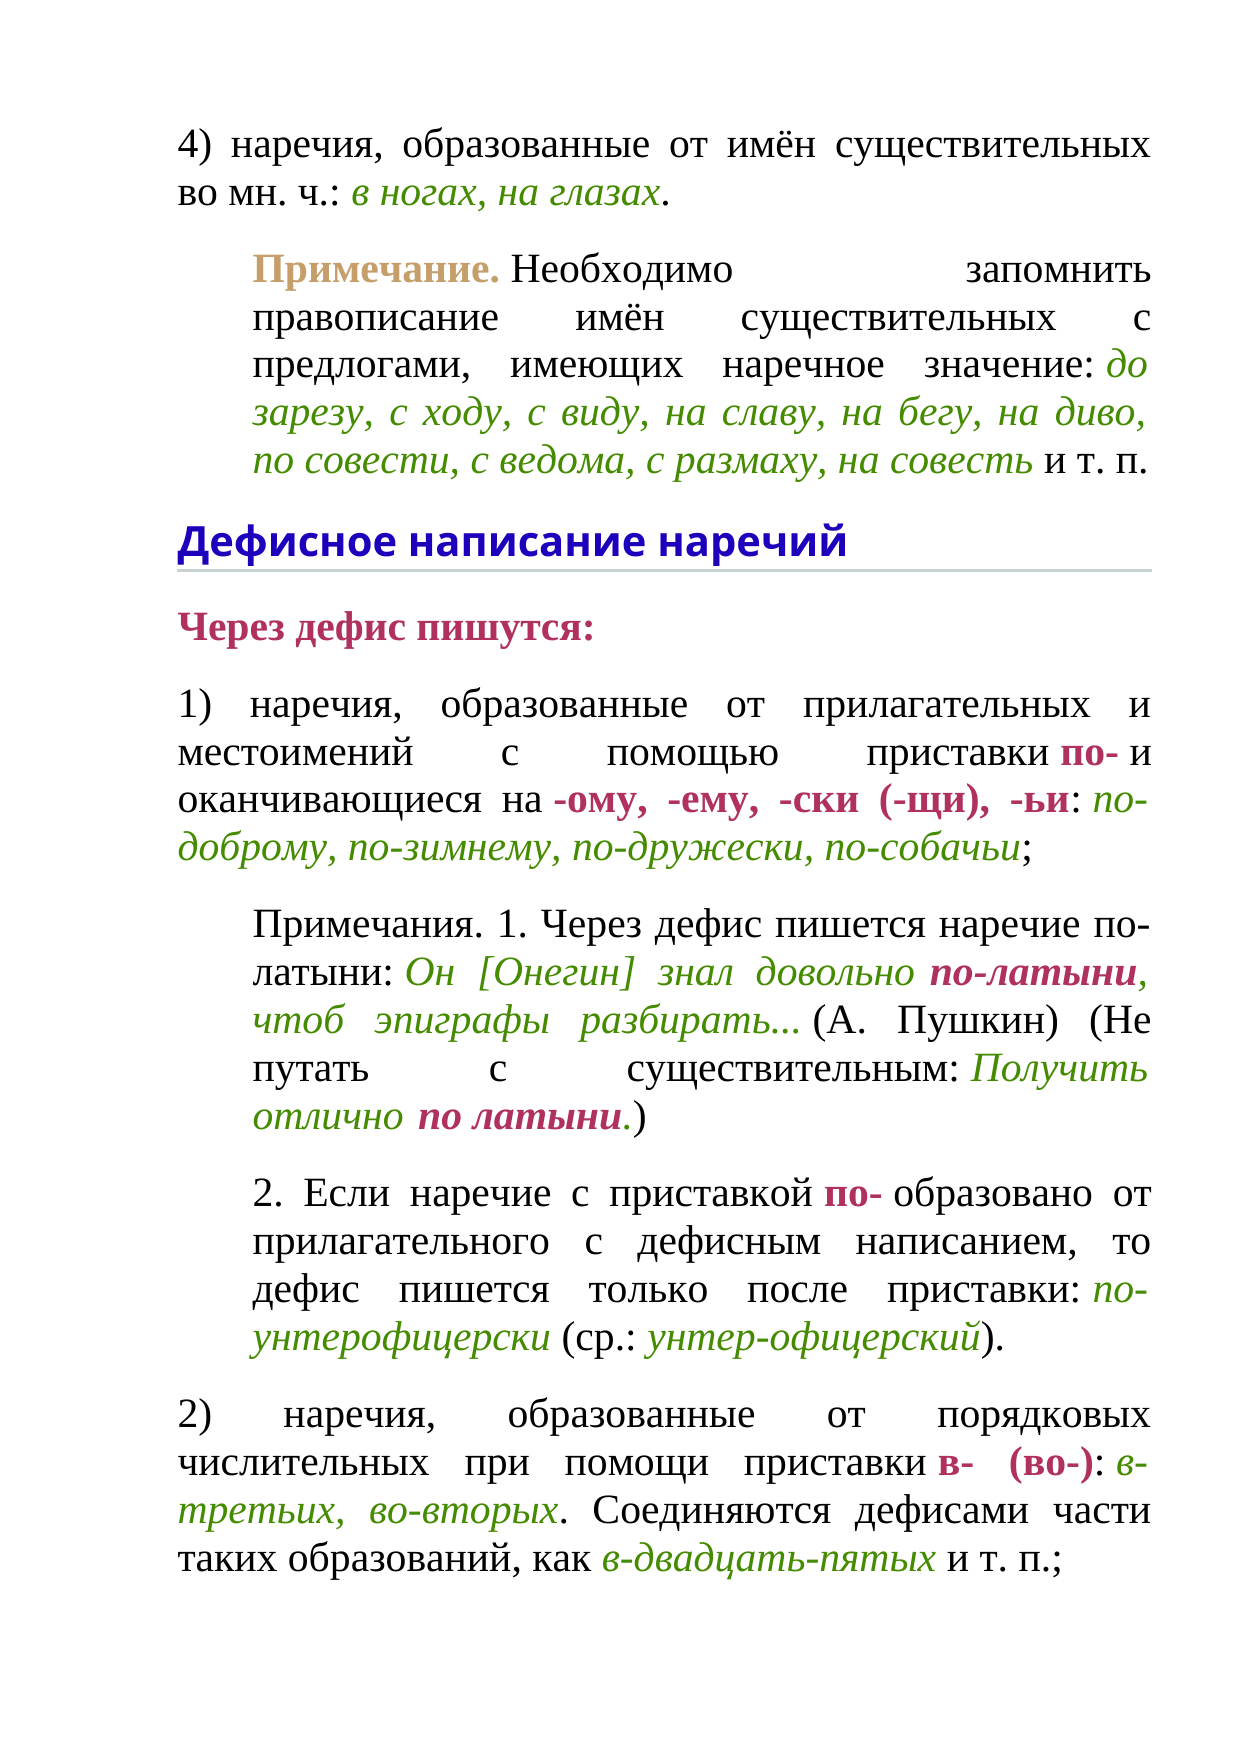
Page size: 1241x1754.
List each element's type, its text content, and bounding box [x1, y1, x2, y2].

text 2) наречия, образованные от порядковых числительных при помощи приставки в- (во-): в-третьих, во-вторых. Соединяются дефисами части таких образований, как в-двадцать-пятых и т. п.; [177, 1388, 1152, 1580]
text Через дефис пишутся: [177, 601, 1152, 649]
text Примечания. 1. Через дефис пишется наречие по-латыни: Он [Онегин] знал довольно по-латыни, чтоб эпиграфы разбирать... (А. Пушкин) (Не путать с существительным: Получить отлично по латыни.) [252, 899, 1152, 1138]
text 2. Если наречие с приставкой по- образовано от прилагательного с дефисным написанием, то дефис пишется только после приставки: по-унтерофицерски (ср.: унтер-офицерский). [252, 1168, 1152, 1359]
text Дефисное написание наречий [177, 512, 1152, 569]
text Примечание. Необходимо запомнить правописание имён существительных с предлогами, имеющих наречное значение: до зарезу, с ходу, с виду, на славу, на бегу, на диво, по совести, с ведома, с размаху, на совесть и т. п. [252, 243, 1152, 483]
text 4) наречия, образованные от имён существительных во мн. ч.: в ногах, на глазах. [177, 118, 1152, 214]
text 1) наречия, образованные от прилагательных и местоимений с помощью приставки по- и оканчивающиеся на -ому, -ему, -ски (-щи), -ьи: по-доброму, по-зимнему, по-дружески, по-собачьи; [177, 678, 1152, 870]
